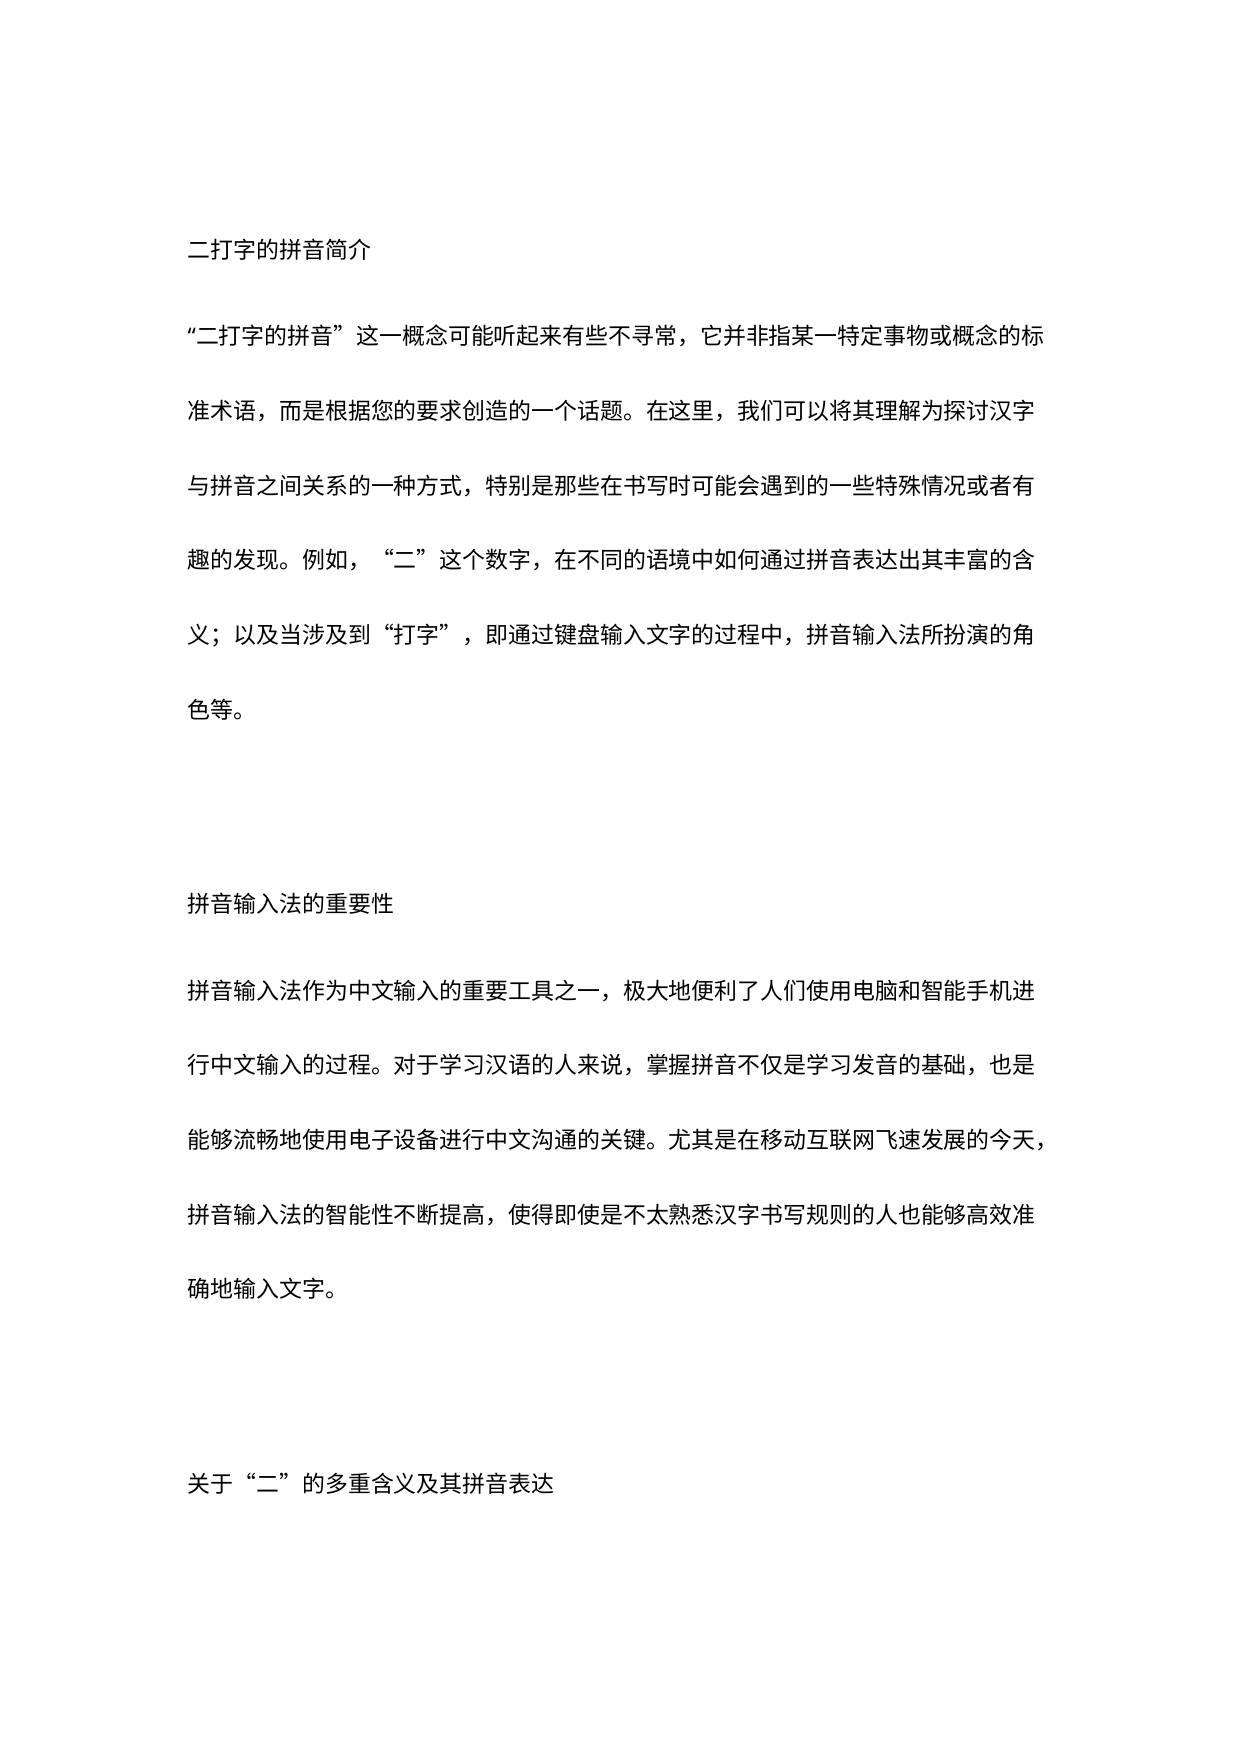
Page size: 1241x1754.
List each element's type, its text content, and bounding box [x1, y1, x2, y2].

text “二打字的拼音”这一概念可能听起来有些不寻常，它并非指某一特定事物或概念的标准术语，而是根据您的要求创造的一个话题。在这里，我们可以将其理解为探讨汉字与拼音之间关系的一种方式，特别是那些在书写时可能会遇到的一些特殊情况或者有趣的发现。例如，“二”这个数字，在不同的语境中如何通过拼音表达出其丰富的含义；以及当涉及到“打字”，即通过键盘输入文字的过程中，拼音输入法所扮演的角色等。 [187, 302, 1053, 741]
text 关于“二”的多重含义及其拼音表达 [187, 1450, 1053, 1515]
text 拼音输入法的重要性 [187, 870, 1053, 935]
text 拼音输入法作为中文输入的重要工具之一，极大地便利了人们使用电脑和智能手机进行中文输入的过程。对于学习汉语的人来说，掌握拼音不仅是学习发音的基础，也是能够流畅地使用电子设备进行中文沟通的关键。尤其是在移动互联网飞速发展的今天，拼音输入法的智能性不断提高，使得即使是不太熟悉汉字书写规则的人也能够高效准确地输入文字。 [187, 957, 1053, 1320]
text 二打字的拼音简介 [187, 216, 1053, 281]
